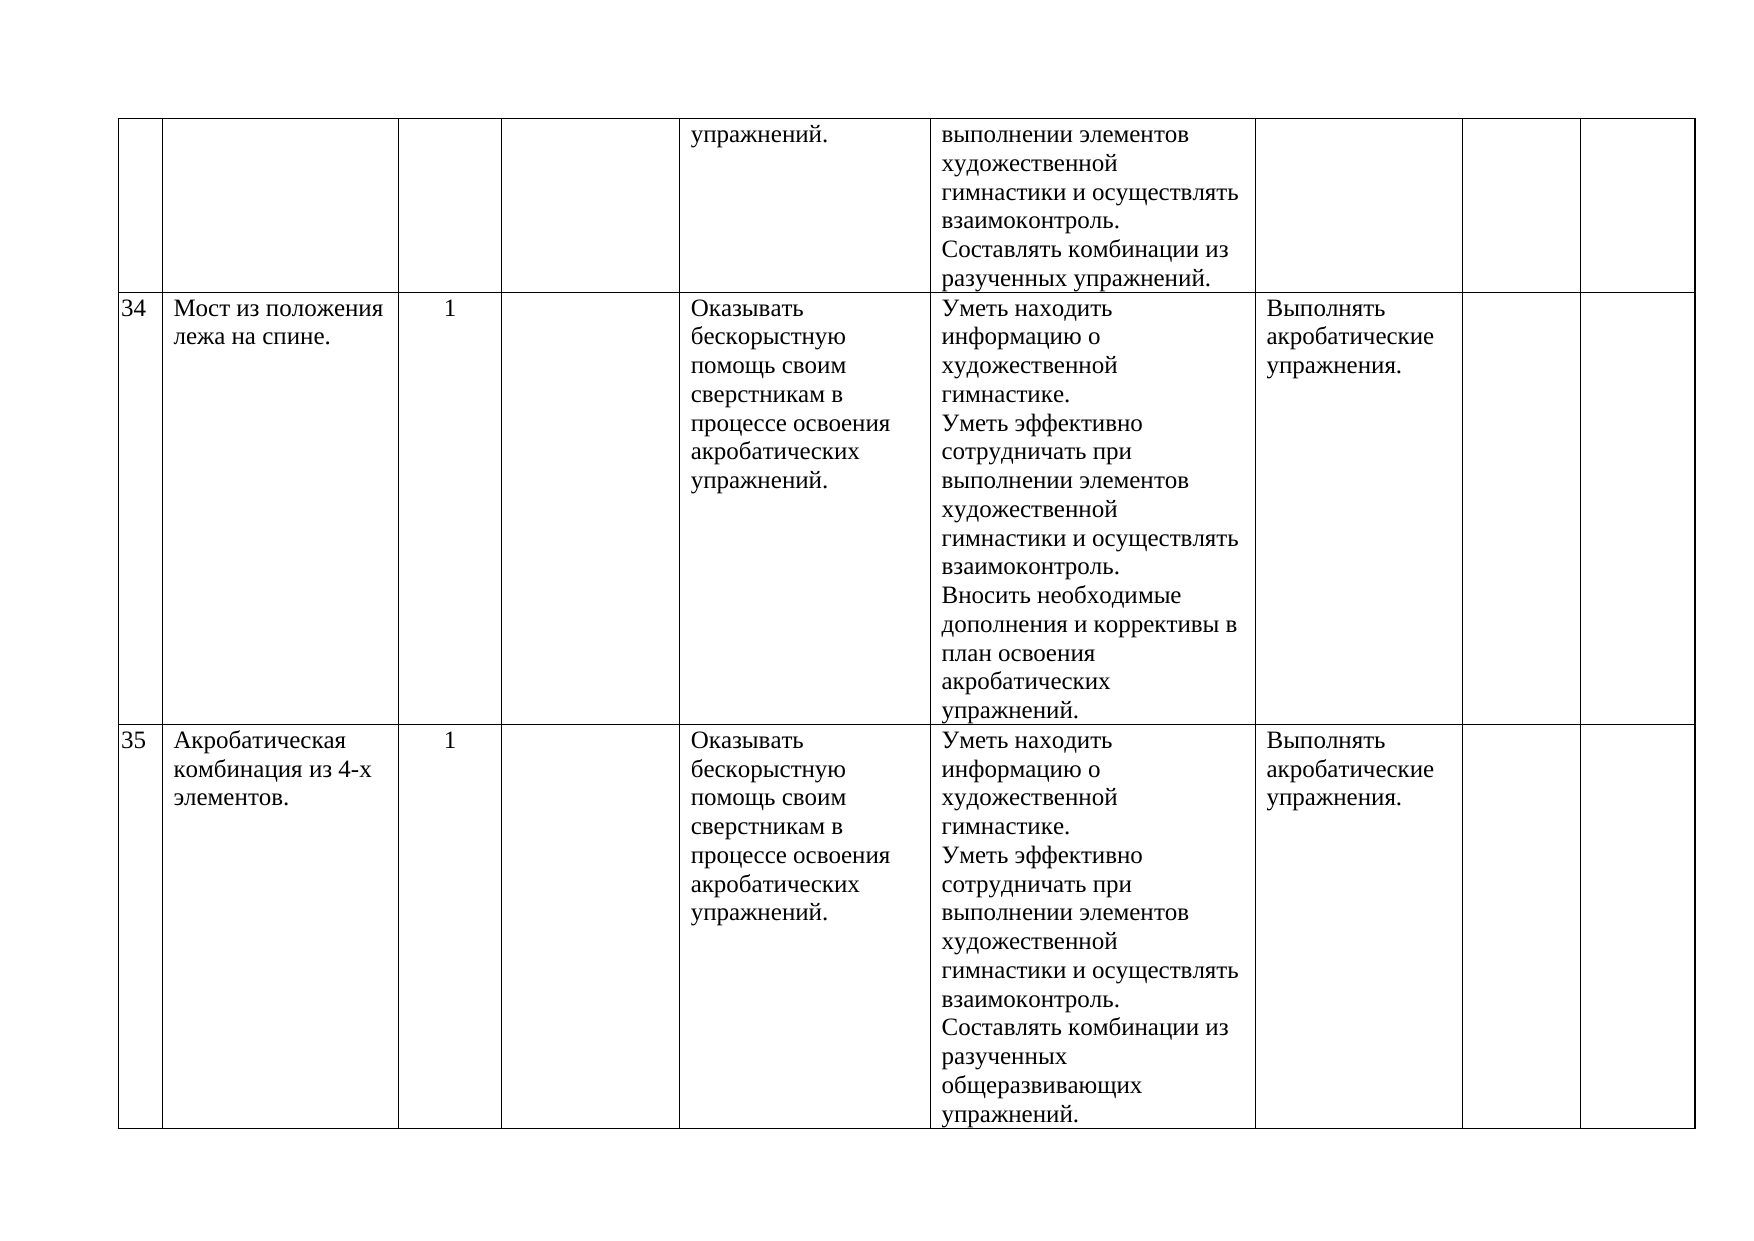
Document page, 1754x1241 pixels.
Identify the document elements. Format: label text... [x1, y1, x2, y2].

table_cell [502, 119, 679, 292]
table_cell 1 [399, 293, 501, 724]
table_cell [502, 725, 679, 1127]
table_cell Выполнять акробатические упражнения. [1256, 725, 1462, 1127]
table_cell [119, 119, 162, 292]
table_cell Акробатическая комбинация из 4-х элементов. [163, 725, 398, 1127]
table_cell Выполнять акробатические упражнения. [1256, 293, 1462, 724]
table_cell [1463, 725, 1580, 1127]
table_cell [1581, 119, 1694, 292]
table_cell Уметь находить информацию о художественной гимнастике. Уметь эффективно сотрудничать при выполнении элементов художественной гимнастики и осуществлять взаимоконтроль. Составлять комбинации из разученных общеразвивающих упражнений. [931, 725, 1255, 1127]
table_cell [1581, 293, 1694, 724]
table_cell [1463, 119, 1580, 292]
table_cell [1581, 725, 1694, 1127]
table_cell [119, 725, 162, 1127]
table_cell 1 [399, 119, 501, 292]
table_cell [502, 293, 679, 724]
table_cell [680, 119, 930, 292]
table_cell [163, 119, 398, 292]
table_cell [931, 119, 1255, 292]
table_cell Мост из положения лежа на спине. [163, 293, 398, 724]
table_cell 1 [399, 725, 501, 1127]
table_cell Оказывать бескорыстную помощь своим сверстникам в процессе освоения акробатических упражнений. [680, 725, 930, 1127]
table_cell Оказывать бескорыстную помощь своим сверстникам в процессе освоения акробатических упражнений. [680, 293, 930, 724]
table_cell [1463, 293, 1580, 724]
table_cell Уметь находить информацию о художественной гимнастике. Уметь эффективно сотрудничать при выполнении элементов художественной гимнастики и осуществлять взаимоконтроль. Вносить необходимые дополнения и коррективы в план освоения акробатических упражнений. [931, 293, 1255, 724]
table_cell [119, 293, 162, 724]
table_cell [1256, 119, 1462, 292]
